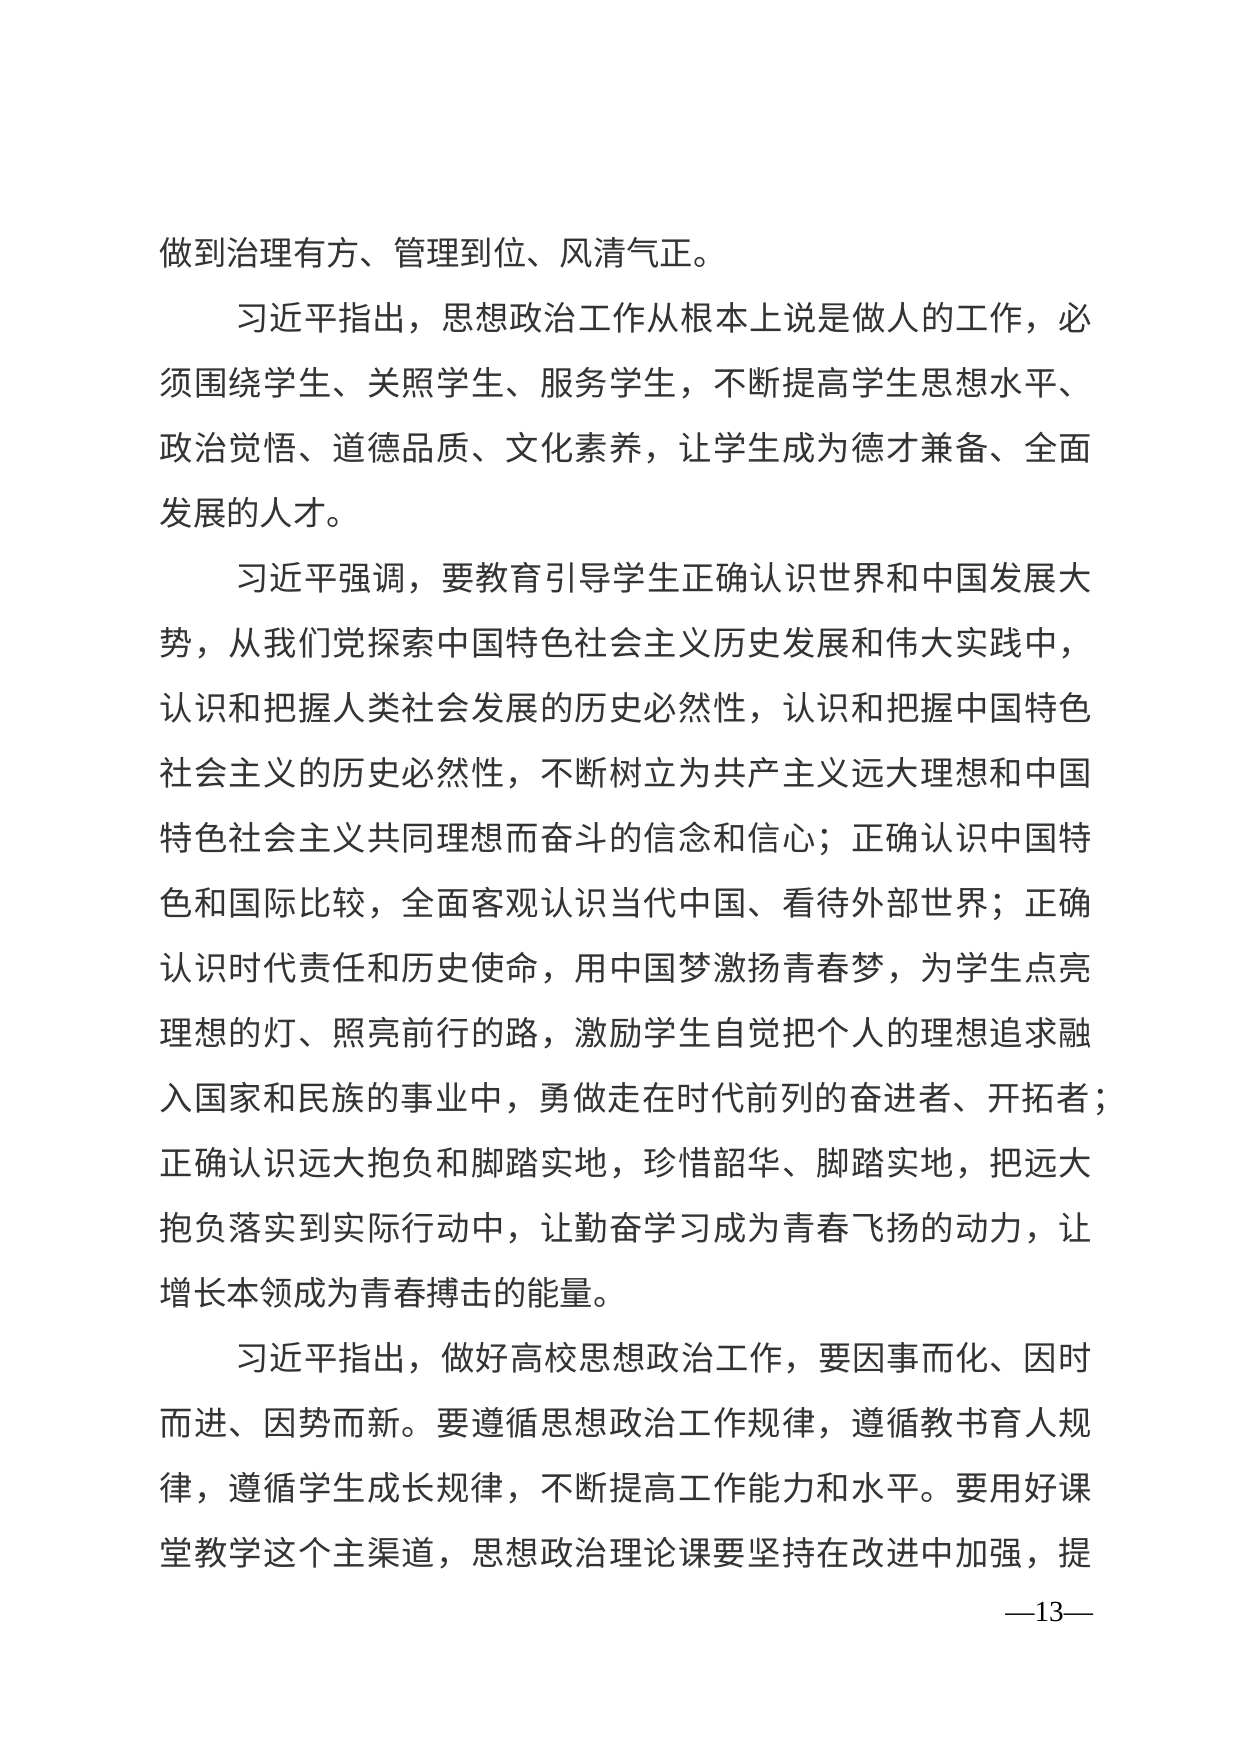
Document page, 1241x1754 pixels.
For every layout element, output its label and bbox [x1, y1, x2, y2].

text [159, 218, 1092, 1583]
